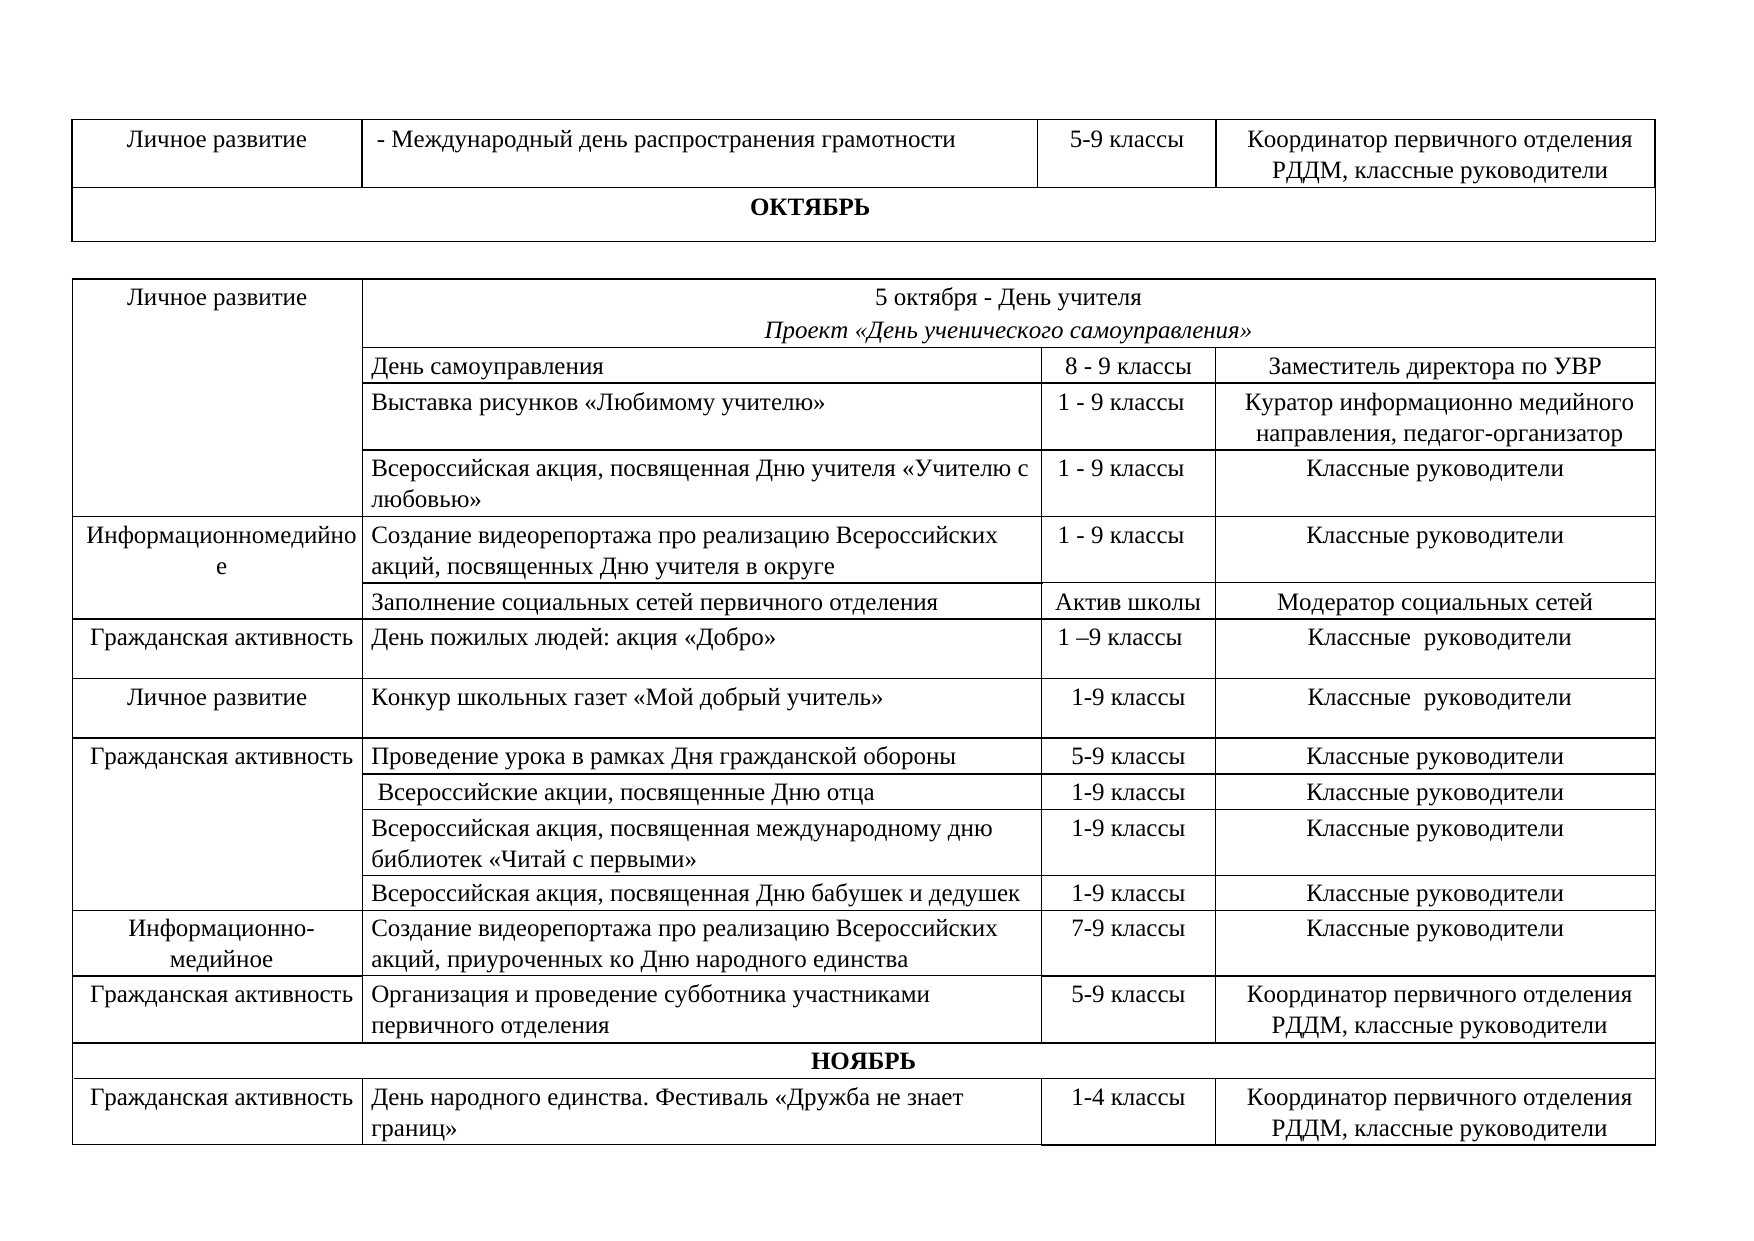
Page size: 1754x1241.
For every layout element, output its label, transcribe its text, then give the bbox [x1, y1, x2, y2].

table_cell Гражданская активность [73, 620, 362, 678]
table_cell Гражданская активность [73, 977, 362, 1042]
table_cell Актив школы [1042, 583, 1215, 618]
table_header Личное развитие [73, 280, 362, 516]
table_cell Выставка рисунков «Любимому учителю» [363, 384, 1041, 449]
table_cell Классные руководители [1216, 775, 1655, 808]
table_cell 1-4 классы [1042, 1079, 1215, 1144]
table_cell - Международный день распространения грамотности [363, 120, 1037, 186]
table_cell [1217, 120, 1654, 186]
table_cell Классные руководители [1216, 911, 1655, 975]
table_cell 1 - 9 классы [1042, 451, 1215, 516]
table_cell Координатор первичного отделения РДДМ, классные руководители [1216, 977, 1655, 1042]
table_cell Классные руководители [1216, 451, 1655, 516]
table_cell НОЯБРЬ [73, 1044, 1655, 1078]
table_cell 1-9 классы [1042, 679, 1215, 737]
table_cell Личное развитие [73, 679, 362, 737]
table_cell 5-9 классы [1038, 120, 1215, 186]
table_cell Заместитель директора по УВР [1216, 348, 1655, 382]
table_cell 5-9 классы [1042, 739, 1215, 773]
table_cell Классные руководители [1216, 739, 1655, 773]
table_cell Заполнение социальных сетей первичного отделения [363, 584, 1041, 618]
table_cell Классные руководители [1216, 679, 1655, 737]
table_cell 5-9 классы [1042, 977, 1215, 1042]
table_cell Классные руководители [1216, 876, 1655, 910]
table_cell Информационномедийное [73, 517, 362, 618]
table_cell Классные руководители [1216, 810, 1655, 875]
table_cell 1 - 9 классы [1042, 517, 1215, 582]
table_cell Создание видеорепортажа про реализацию Всероссийских акций, посвященных Дню учителя в округе [363, 517, 1041, 582]
table_cell 7-9 классы [1042, 911, 1215, 975]
table_cell 1-9 классы [1042, 810, 1215, 875]
table_cell Модератор социальных сетей [1216, 583, 1655, 618]
table_cell День пожилых людей: акция «Добро» [363, 620, 1041, 678]
table_cell Всероссийские акции, посвященные Дню отца [363, 775, 1041, 808]
table_cell Гражданская активность [73, 1079, 362, 1144]
table_cell Всероссийская акция, посвященная Дню учителя «Учителю с любовью» [363, 451, 1041, 516]
table_cell Классные руководители [1216, 517, 1655, 582]
table_cell 1 - 9 классы [1042, 384, 1215, 449]
table_cell Координатор первичного отделения РДДМ, классные руководители [1216, 1079, 1655, 1144]
table_cell 1-9 классы [1042, 775, 1215, 808]
table_cell 1-9 классы [1042, 876, 1215, 910]
table_cell Куратор информационно медийного направления, педагог-организатор [1216, 384, 1655, 449]
table_cell Гражданская активность [73, 739, 362, 910]
table_cell День самоуправления [363, 348, 1041, 382]
table_header 5 октября - День учителя Проект «День ученического самоуправления» [363, 280, 1655, 347]
table_cell [73, 188, 362, 241]
table_cell День народного единства. Фестиваль «Дружба не знает границ» [363, 1079, 1041, 1144]
table_cell Классные руководители [1216, 620, 1655, 678]
table_cell Всероссийская акция, посвященная международному дню библиотек «Читай с первыми» [363, 810, 1041, 875]
table_cell 1 –9 классы [1042, 620, 1215, 678]
table_cell Конкур школьных газет «Мой добрый учитель» [363, 679, 1041, 737]
table_cell 8 - 9 классы [1042, 348, 1215, 382]
table_cell Личное развитие [73, 120, 361, 186]
table_cell Создание видеорепортажа про реализацию Всероссийских акций, приуроченных ко Дню народного единства [363, 911, 1041, 975]
table_cell Проведение урока в рамках Дня гражданской обороны [363, 739, 1041, 773]
table_cell Организация и проведение субботника участниками первичного отделения [363, 976, 1041, 1042]
table_cell Всероссийская акция, посвященная Дню бабушек и дедушек [363, 876, 1041, 910]
table_cell ОКТЯБРЬ [362, 188, 1655, 241]
table_cell Информационно-медийное [73, 911, 362, 975]
